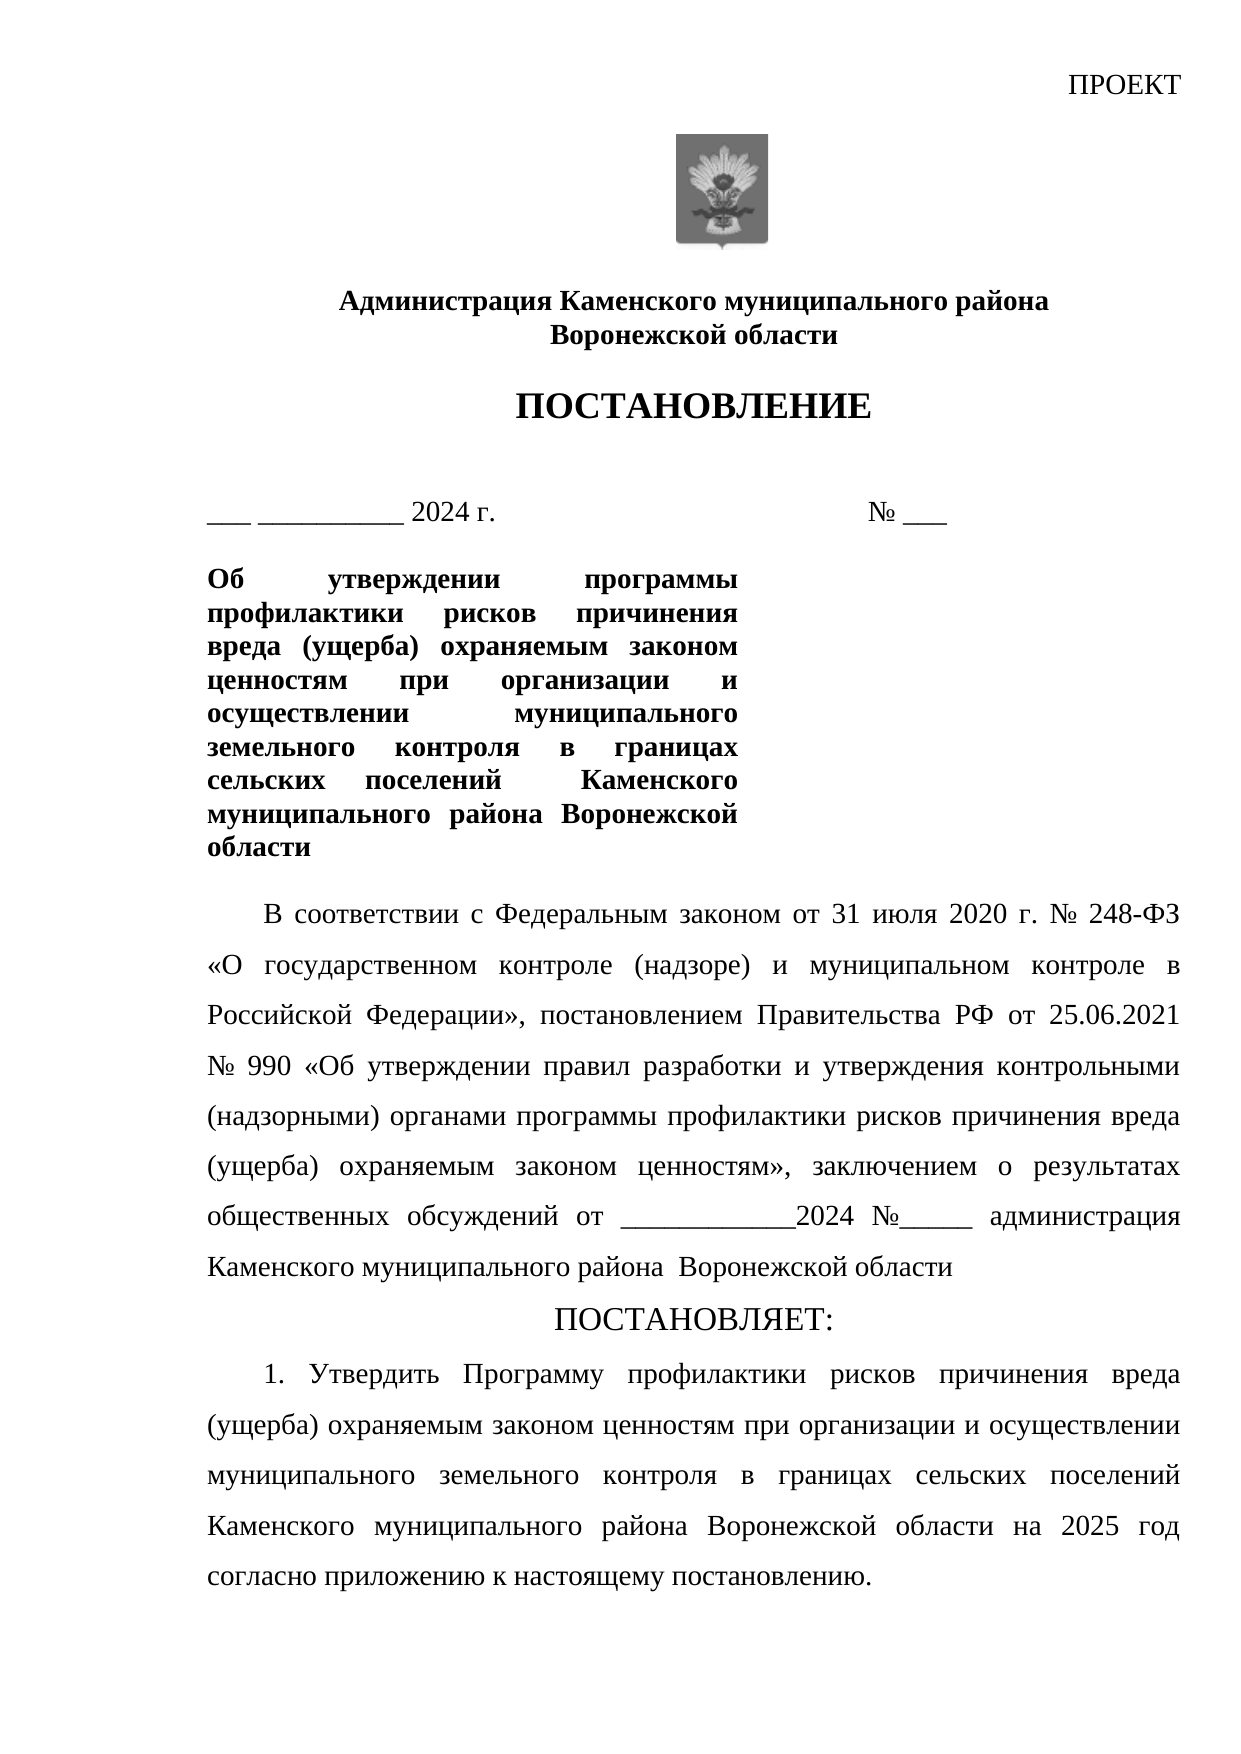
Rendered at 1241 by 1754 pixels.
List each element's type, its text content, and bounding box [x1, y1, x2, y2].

text Об утверждении программы профилактики рисков причинения вреда (ущерба) охраняемым законом ценностям при организации и осуществлении муниципального земельного контроля в границах сельских поселений Каменского муниципального района Воронежской области [207, 561, 738, 863]
text ___ __________ 2024 г. № ___ [207, 494, 1181, 528]
text ПОСТАНОВЛЯЕТ: [207, 1299, 1181, 1337]
text Администрация Каменского муниципального района [207, 283, 1181, 317]
text Воронежской области [207, 317, 1181, 350]
text ПОСТАНОВЛЕНИЕ [207, 384, 1181, 427]
text ПРОЕКТ [207, 67, 1181, 101]
text В соответствии с Федеральным законом от 31 июля 2020 г. № 248-ФЗ «О государственном контроле (надзоре) и муниципальном контроле в Российской Федерации», постановлением Правительства РФ от 25.06.2021 № 990 «Об утверждении правил разработки и утверждения контрольными (надзорными) органами программы профилактики рисков причинения вреда (ущерба) охраняемым законом ценностям», заключением о результатах общественных обсуждений от ____________2024 №_____ администрация Каменского муниципального района Воронежской области [207, 897, 1181, 1282]
text 1. Утвердить Программу профилактики рисков причинения вреда (ущерба) охраняемым законом ценностям при организации и осуществлении муниципального земельного контроля в границах сельских поселений Каменского муниципального района Воронежской области на 2025 год согласно приложению к настоящему постановлению. [207, 1357, 1181, 1591]
